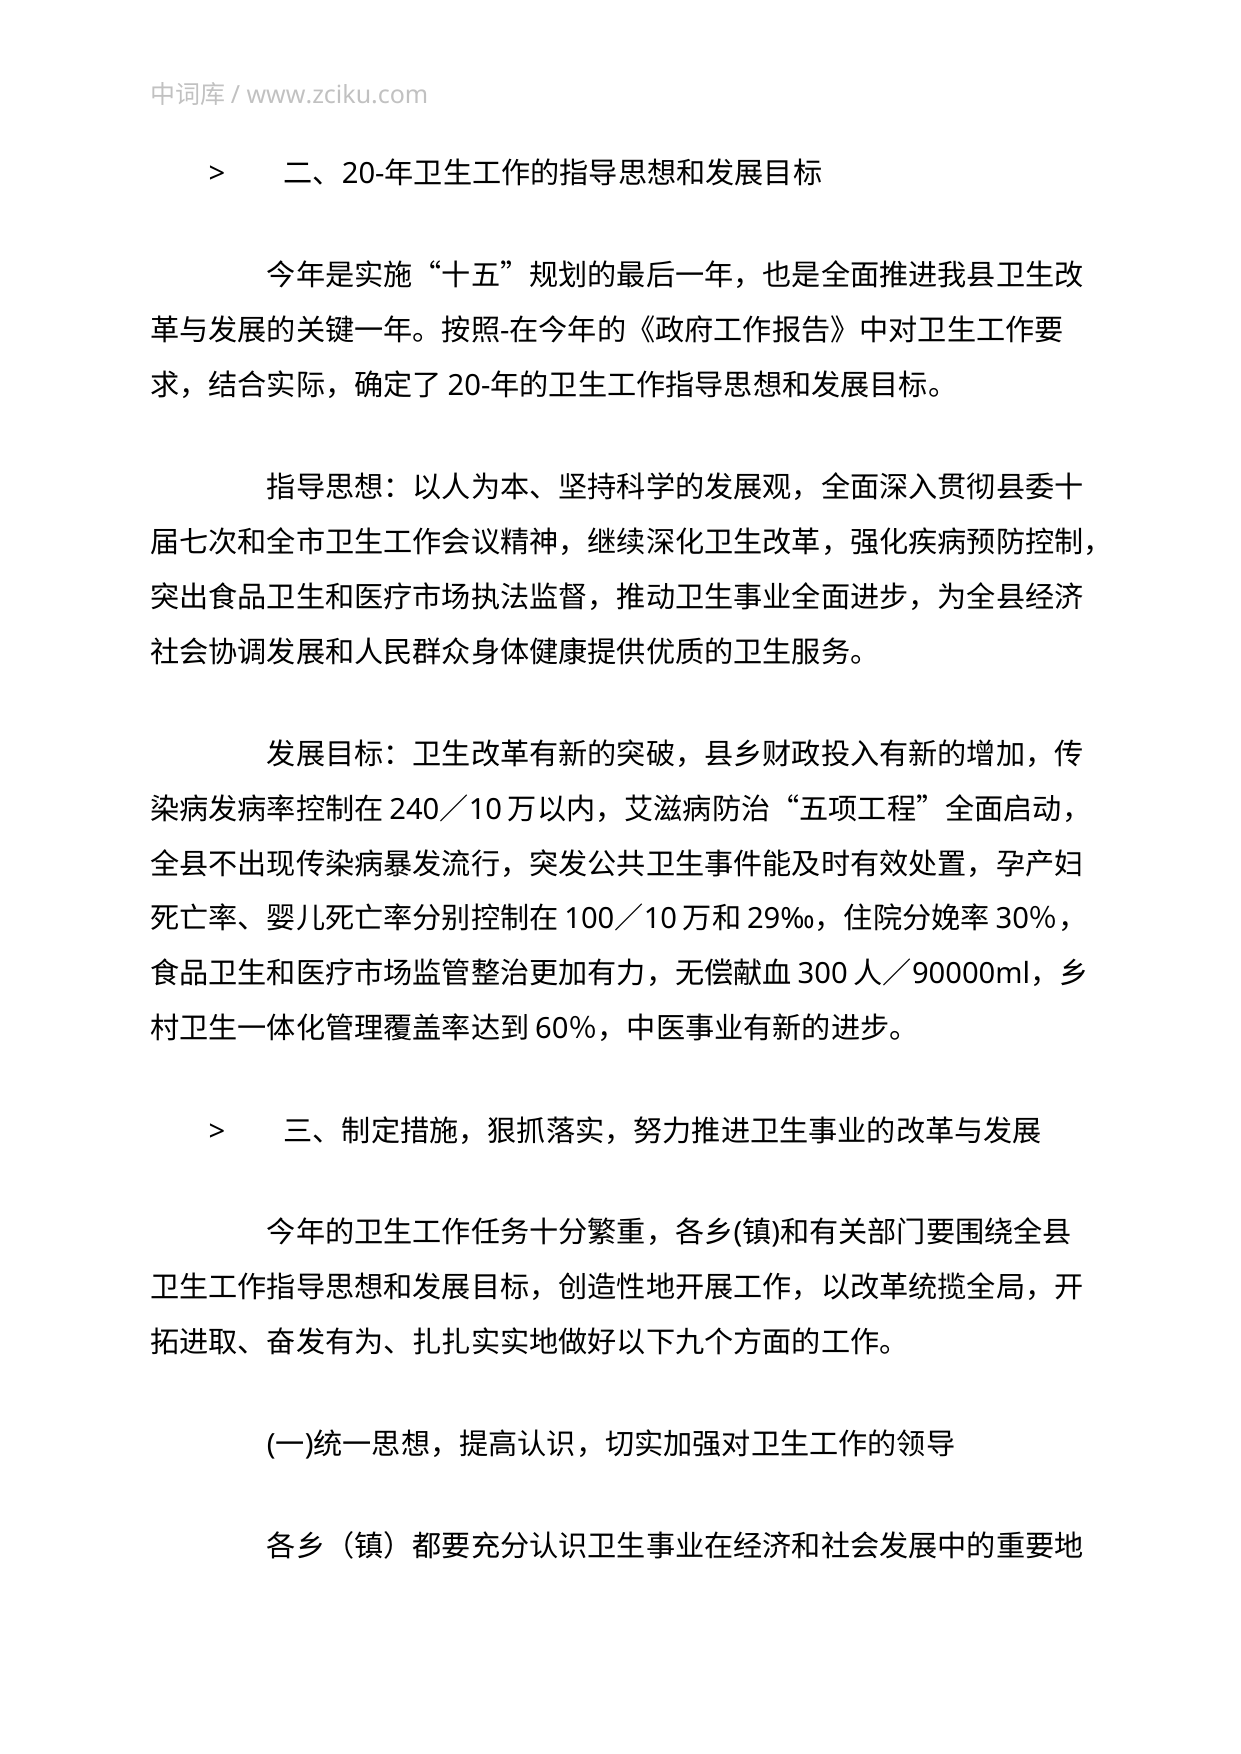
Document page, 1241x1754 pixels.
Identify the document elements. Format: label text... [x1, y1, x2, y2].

text 今年的卫生工作任务十分繁重，各乡(镇)和有关部门要围绕全县卫生工作指导思想和发展目标，创造性地开展工作，以改革统揽全局，开拓进取、奋发有为、扎扎实实地做好以下九个方面的工作。 [150, 1209, 1090, 1361]
text > 三、制定措施，狠抓落实，努力推进卫生事业的改革与发展 [150, 1107, 1090, 1149]
text 今年是实施“十五”规划的最后一年，也是全面推进我县卫生改革与发展的关键一年。按照-在今年的《政府工作报告》中对卫生工作要求，结合实际，确定了20-年的卫生工作指导思想和发展目标。 [150, 252, 1090, 404]
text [150, 1523, 1090, 1565]
text 指导思想：以人为本、坚持科学的发展观，全面深入贯彻县委十届七次和全市卫生工作会议精神，继续深化卫生改革，强化疾病预防控制，突出食品卫生和医疗市场执法监督，推动卫生事业全面进步，为全县经济社会协调发展和人民群众身体健康提供优质的卫生服务。 [150, 464, 1090, 671]
text 发展目标：卫生改革有新的突破，县乡财政投入有新的增加，传染病发病率控制在240／10万以内，艾滋病防治“五项工程”全面启动，全县不出现传染病暴发流行，突发公共卫生事件能及时有效处置，孕产妇死亡率、婴儿死亡率分别控制在100／10万和29‰，住院分娩率30％，食品卫生和医疗市场监管整治更加有力，无偿献血300人／90000ml，乡村卫生一体化管理覆盖率达到60％，中医事业有新的进步。 [150, 730, 1090, 1047]
text > 二、20-年卫生工作的指导思想和发展目标 [150, 150, 1090, 192]
text (一)统一思想，提高认识，切实加强对卫生工作的领导 [150, 1421, 1090, 1463]
